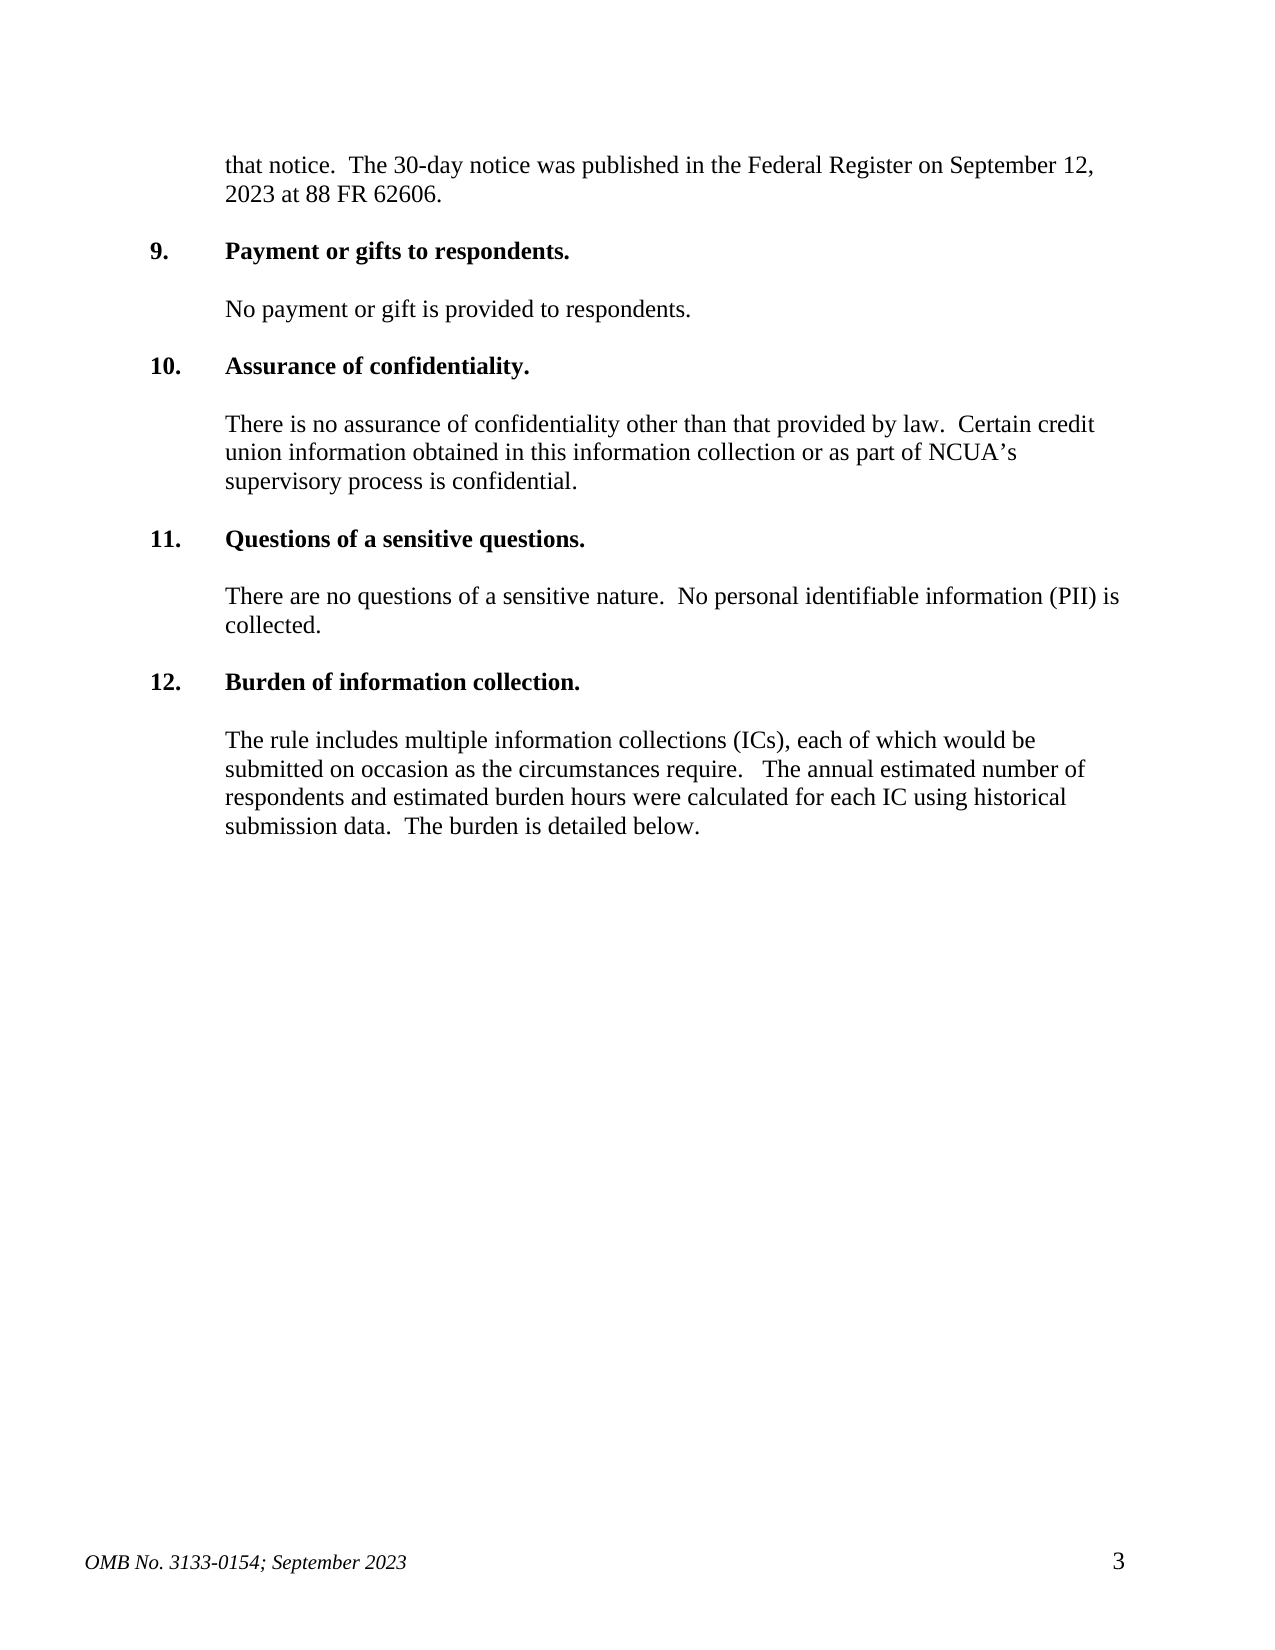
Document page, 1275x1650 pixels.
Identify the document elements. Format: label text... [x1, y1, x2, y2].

list Burden of information collection. [150, 667, 1125, 696]
list Questions of a sensitive questions. [150, 524, 1125, 552]
list The rule includes multiple information collections (ICs), each of which would be submitted on occasion as the circumstances require. The annual estimated number of respondents and estimated burden hours were calculated for each IC using historical submission data. The burden is detailed below. [225, 725, 1125, 840]
list Payment or gifts to respondents. [150, 236, 1125, 265]
text There are no questions of a sensitive nature. No personal identifiable information (PII) is collected. [225, 581, 1125, 639]
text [225, 150, 1125, 207]
list Assurance of confidentiality. [150, 351, 1125, 380]
list There is no assurance of confidentiality other than that provided by law. Certain credit union information obtained in this information collection or as part of NCUA’s supervisory process is confidential. [225, 409, 1125, 495]
list No payment or gift is provided to respondents. [225, 294, 1125, 322]
